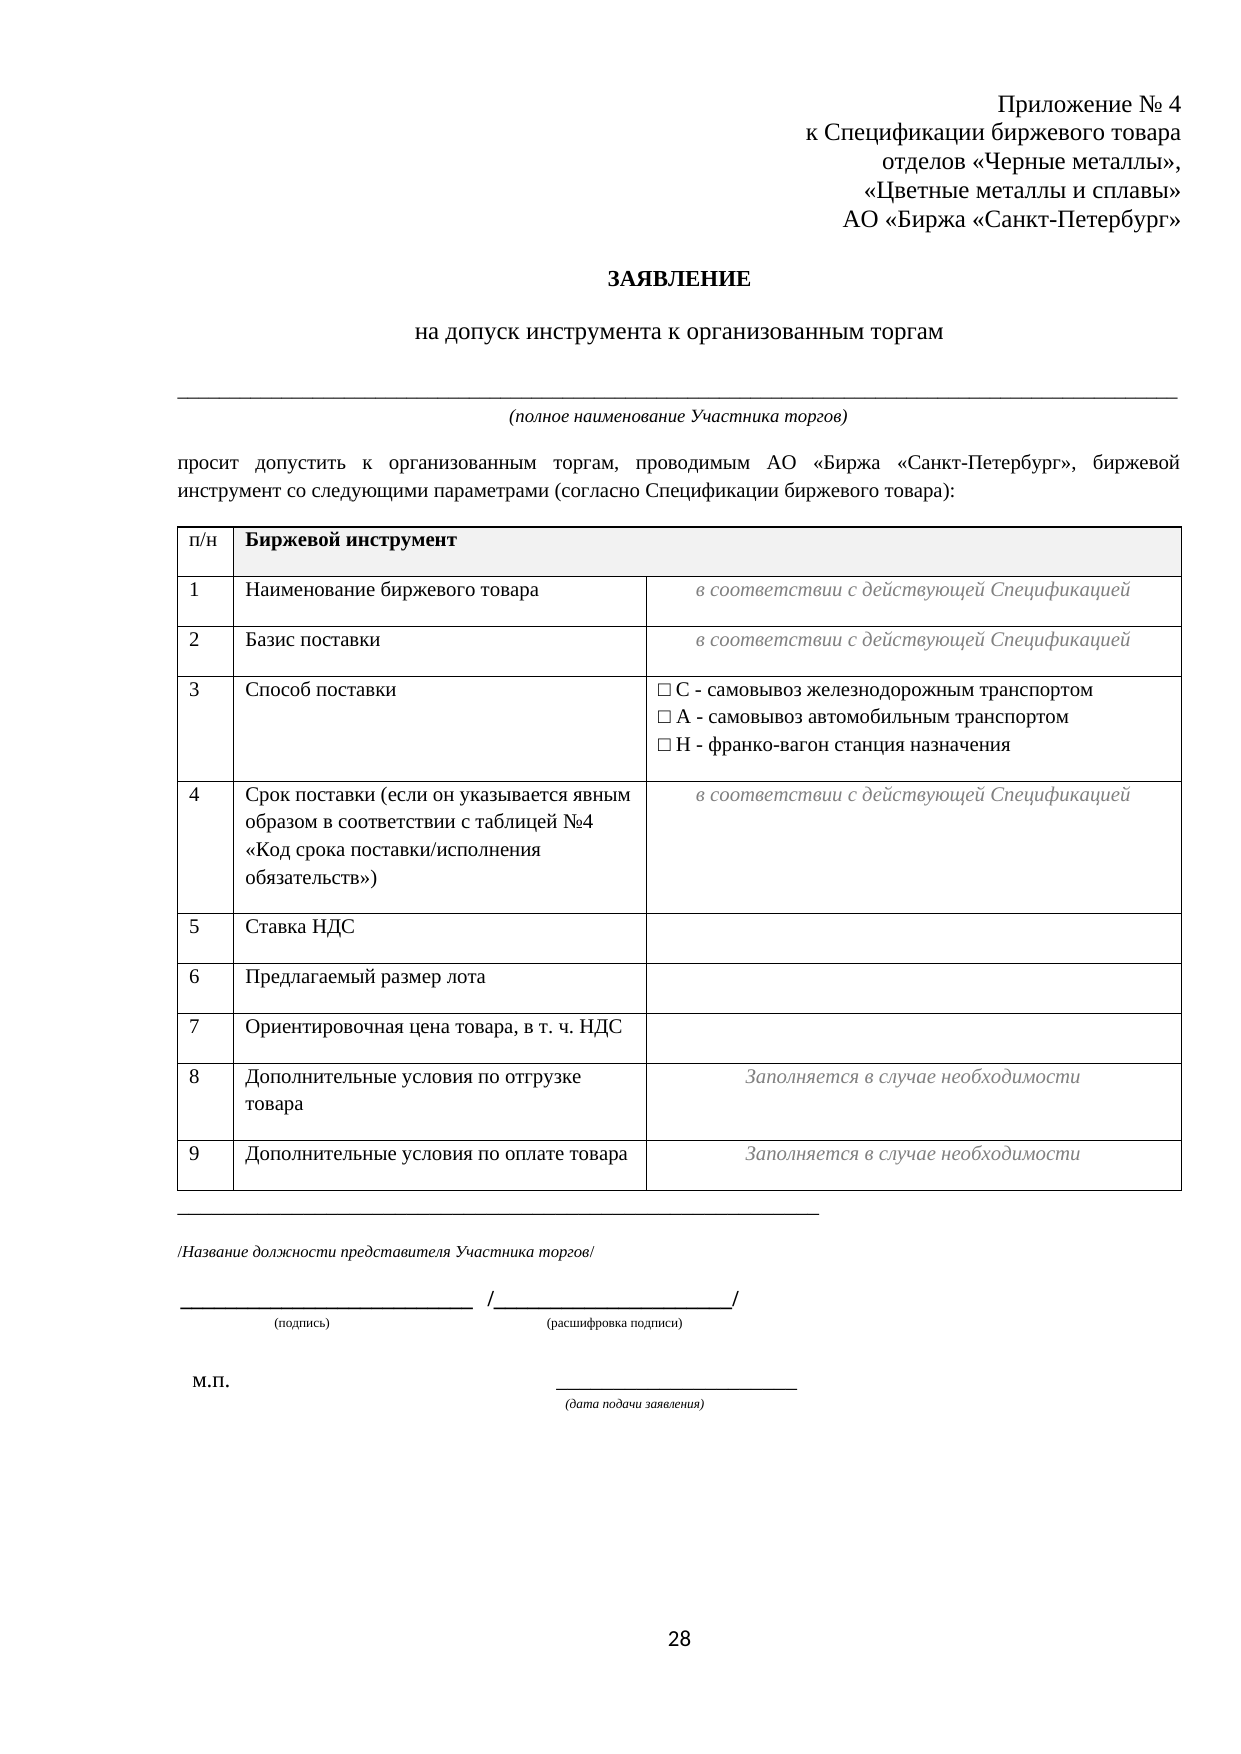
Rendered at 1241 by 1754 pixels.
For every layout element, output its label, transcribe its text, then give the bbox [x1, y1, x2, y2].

text м.п. _____________________ [177, 1366, 1181, 1392]
table_cell 8 [178, 1064, 233, 1140]
table_cell [178, 577, 233, 626]
table_cell [647, 964, 1181, 1013]
text на допуск инструмента к организованным торгам [177, 316, 1181, 345]
table_header Биржевой инструмент [234, 528, 1181, 576]
text ЗАЯВЛЕНИЕ [177, 265, 1181, 292]
table_cell [178, 782, 233, 913]
text (полное наименование Участника торгов) [177, 405, 1181, 426]
table_cell в соответствии с действующей Спецификацией [647, 627, 1181, 676]
table_cell Способ поставки [234, 677, 646, 781]
table_cell [178, 677, 233, 781]
text (дата подачи заявления) [177, 1396, 1181, 1423]
table_cell Ставка НДС [234, 914, 646, 963]
table_cell в соответствии с действующей Спецификацией [647, 577, 1181, 626]
table_cell Срок поставки (если он указывается явным образом в соответствии с таблицей №4 «Код срока поставки/исполнения обязательств») [234, 782, 646, 913]
table_cell 9 [178, 1141, 233, 1190]
table_cell [178, 914, 233, 963]
text ________________________________________________________ [177, 1191, 1181, 1217]
table_cell □ С - самовывоз железнодорожным транспортом □ А - самовывоз автомобильным транспортом □ Н - франко-вагон станция назначения [647, 677, 1181, 781]
table_cell Заполняется в случае необходимости [647, 1141, 1181, 1190]
table_cell Дополнительные условия по отгрузке товара [234, 1064, 646, 1140]
text /Название должности представителя Участника торгов/ [177, 1242, 1181, 1261]
table_cell [647, 1014, 1181, 1063]
table_header п/н [178, 528, 233, 576]
table_cell Ориентировочная цена товара, в т. ч. НДС [234, 1014, 646, 1063]
table_cell Предлагаемый размер лота [234, 964, 646, 1013]
table_cell [647, 914, 1181, 963]
text ________________________________________________________________________________________________ [177, 377, 1181, 401]
table_cell Заполняется в случае необходимости [647, 1064, 1181, 1140]
table_cell Наименование биржевого товара [234, 577, 646, 626]
table_cell [178, 1014, 233, 1063]
text отделов «Черные металлы», [177, 146, 1181, 175]
text Приложение № 4 [177, 89, 1181, 117]
text АО «Биржа «Санкт-Петербург» [177, 204, 1181, 232]
table_cell [178, 964, 233, 1013]
text к Спецификации биржевого товара [177, 117, 1181, 146]
table_cell [178, 627, 233, 676]
text / / [177, 1285, 1181, 1311]
table_cell Базис поставки [234, 627, 646, 676]
text «Цветные металлы и сплавы» [177, 175, 1181, 204]
text просит допустить к организованным торгам, проводимым АО «Биржа «Санкт-Петербург», биржевой инструмент со следующими параметрами (согласно Спецификации биржевого товара): [177, 450, 1181, 502]
text (подпись) (расшифровка подписи) [177, 1315, 1181, 1341]
table_cell Дополнительные условия по оплате товара [234, 1141, 646, 1190]
table_cell в соответствии с действующей Спецификацией [647, 782, 1181, 913]
